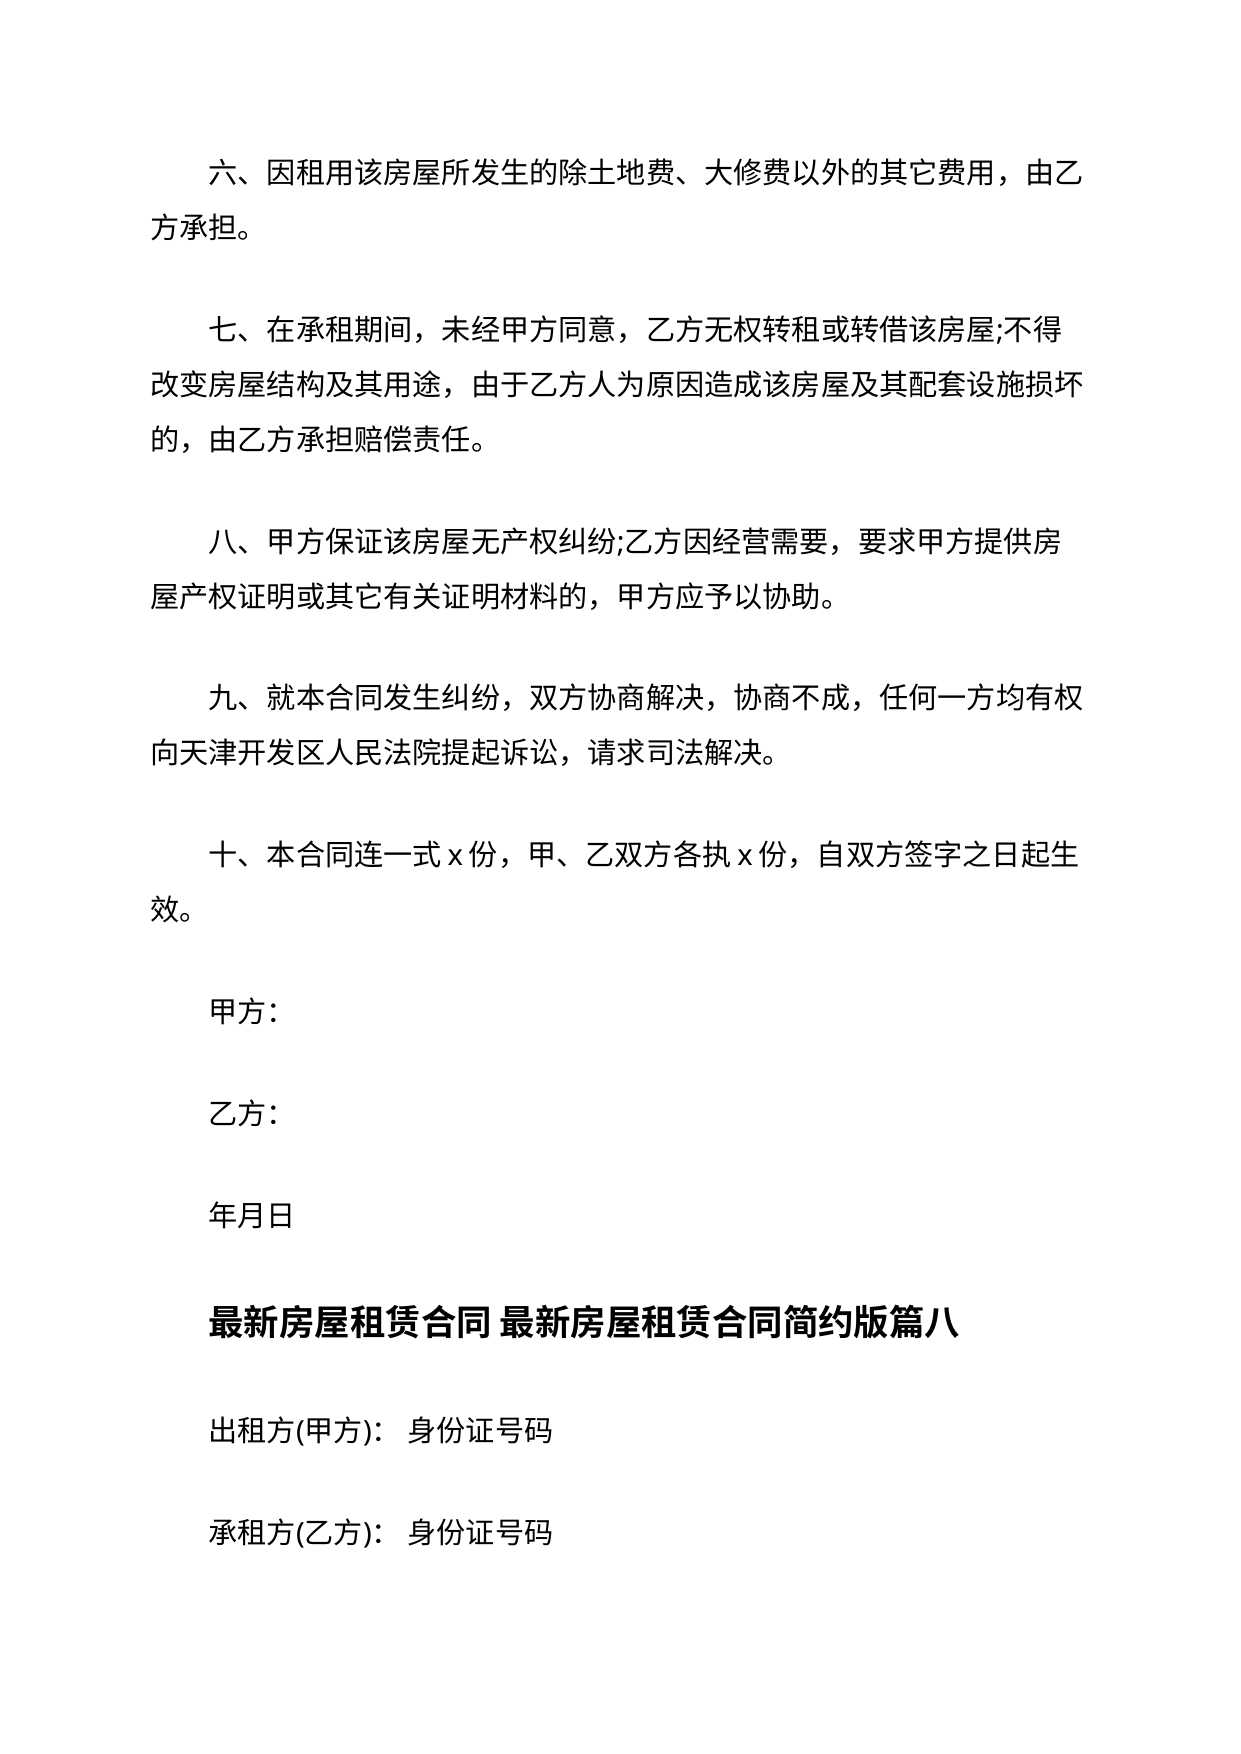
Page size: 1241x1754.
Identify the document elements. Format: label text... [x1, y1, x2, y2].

text 十、本合同连一式x份，甲、乙双方各执x份，自双方签字之日起生效。 [150, 832, 1090, 929]
text 乙方： [150, 1090, 1090, 1133]
text 出租方(甲方)： 身份证号码 [150, 1407, 1090, 1450]
text 甲方： [150, 988, 1090, 1031]
text 九、就本合同发生纠纷，双方协商解决，协商不成，任何一方均有权向天津开发区人民法院提起诉讼，请求司法解决。 [150, 675, 1090, 772]
text 最新房屋租赁合同 最新房屋租赁合同简约版篇八 [150, 1294, 1090, 1345]
text 八、甲方保证该房屋无产权纠纷;乙方因经营需要，要求甲方提供房屋产权证明或其它有关证明材料的，甲方应予以协助。 [150, 518, 1090, 616]
text 六、因租用该房屋所发生的除土地费、大修费以外的其它费用，由乙方承担。 [150, 150, 1090, 247]
text 七、在承租期间，未经甲方同意，乙方无权转租或转借该房屋;不得改变房屋结构及其用途，由于乙方人为原因造成该房屋及其配套设施损坏的，由乙方承担赔偿责任。 [150, 307, 1090, 459]
text 年月日 [150, 1192, 1090, 1234]
text 承租方(乙方)： 身份证号码 [150, 1509, 1090, 1552]
